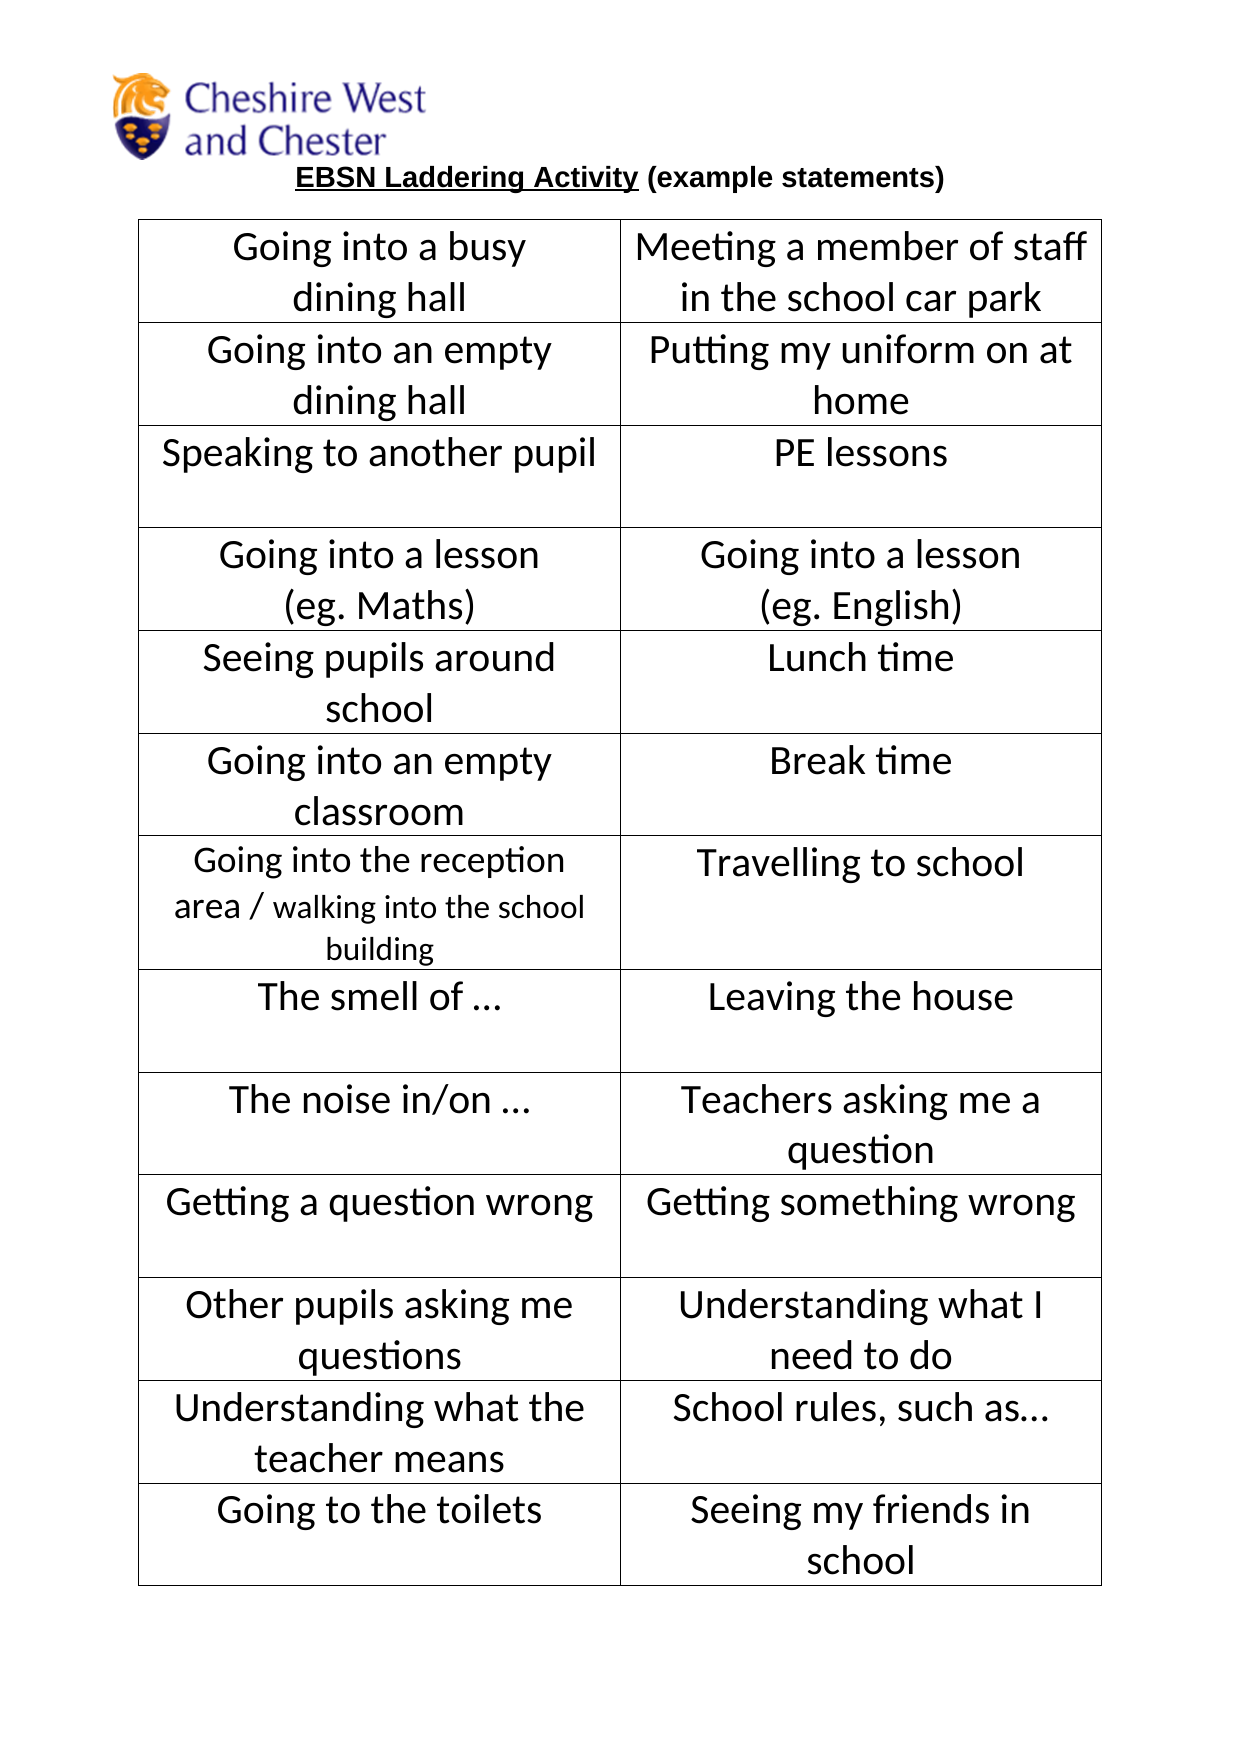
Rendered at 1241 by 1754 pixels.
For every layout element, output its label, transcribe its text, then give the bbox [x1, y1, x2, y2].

table_cell Seeing my friends in school [621, 1484, 1101, 1585]
table_cell Other pupils asking me questions [139, 1278, 620, 1380]
table_cell Understanding what I need to do [621, 1278, 1101, 1380]
table_cell Going to the toilets [139, 1484, 620, 1585]
table_header Meeting a member of staff in the school car park [621, 220, 1101, 322]
table_cell Getting something wrong [621, 1175, 1101, 1277]
table_cell Understanding what the teacher means [139, 1381, 620, 1482]
table_cell PE lessons [621, 426, 1101, 527]
text EBSN Laddering Activity (example statements) [112, 160, 1128, 193]
table_cell Lunch time [621, 631, 1101, 733]
table_cell Going into a lesson (eg. Maths) [139, 528, 620, 630]
table_cell Going into a lesson (eg. English) [621, 528, 1101, 630]
table_cell Getting a question wrong [139, 1175, 620, 1277]
table_cell Going into an empty classroom [139, 734, 620, 835]
table_cell Break time [621, 734, 1101, 835]
table_cell The noise in/on … [139, 1073, 620, 1174]
table_cell Going into the reception area / walking into the school building [139, 836, 620, 969]
table_cell Travelling to school [621, 836, 1101, 969]
table_cell Teachers asking me a question [621, 1073, 1101, 1174]
table_cell The smell of … [139, 970, 620, 1072]
table_cell Speaking to another pupil [139, 426, 620, 527]
table_cell Leaving the house [621, 970, 1101, 1072]
table_cell Seeing pupils around school [139, 631, 620, 733]
table_cell Putting my uniform on at home [621, 323, 1101, 424]
picture [112, 73, 427, 160]
table_header Going into a busy dining hall [139, 220, 620, 322]
table_cell School rules, such as… [621, 1381, 1101, 1482]
table_cell Going into an empty dining hall [139, 323, 620, 424]
